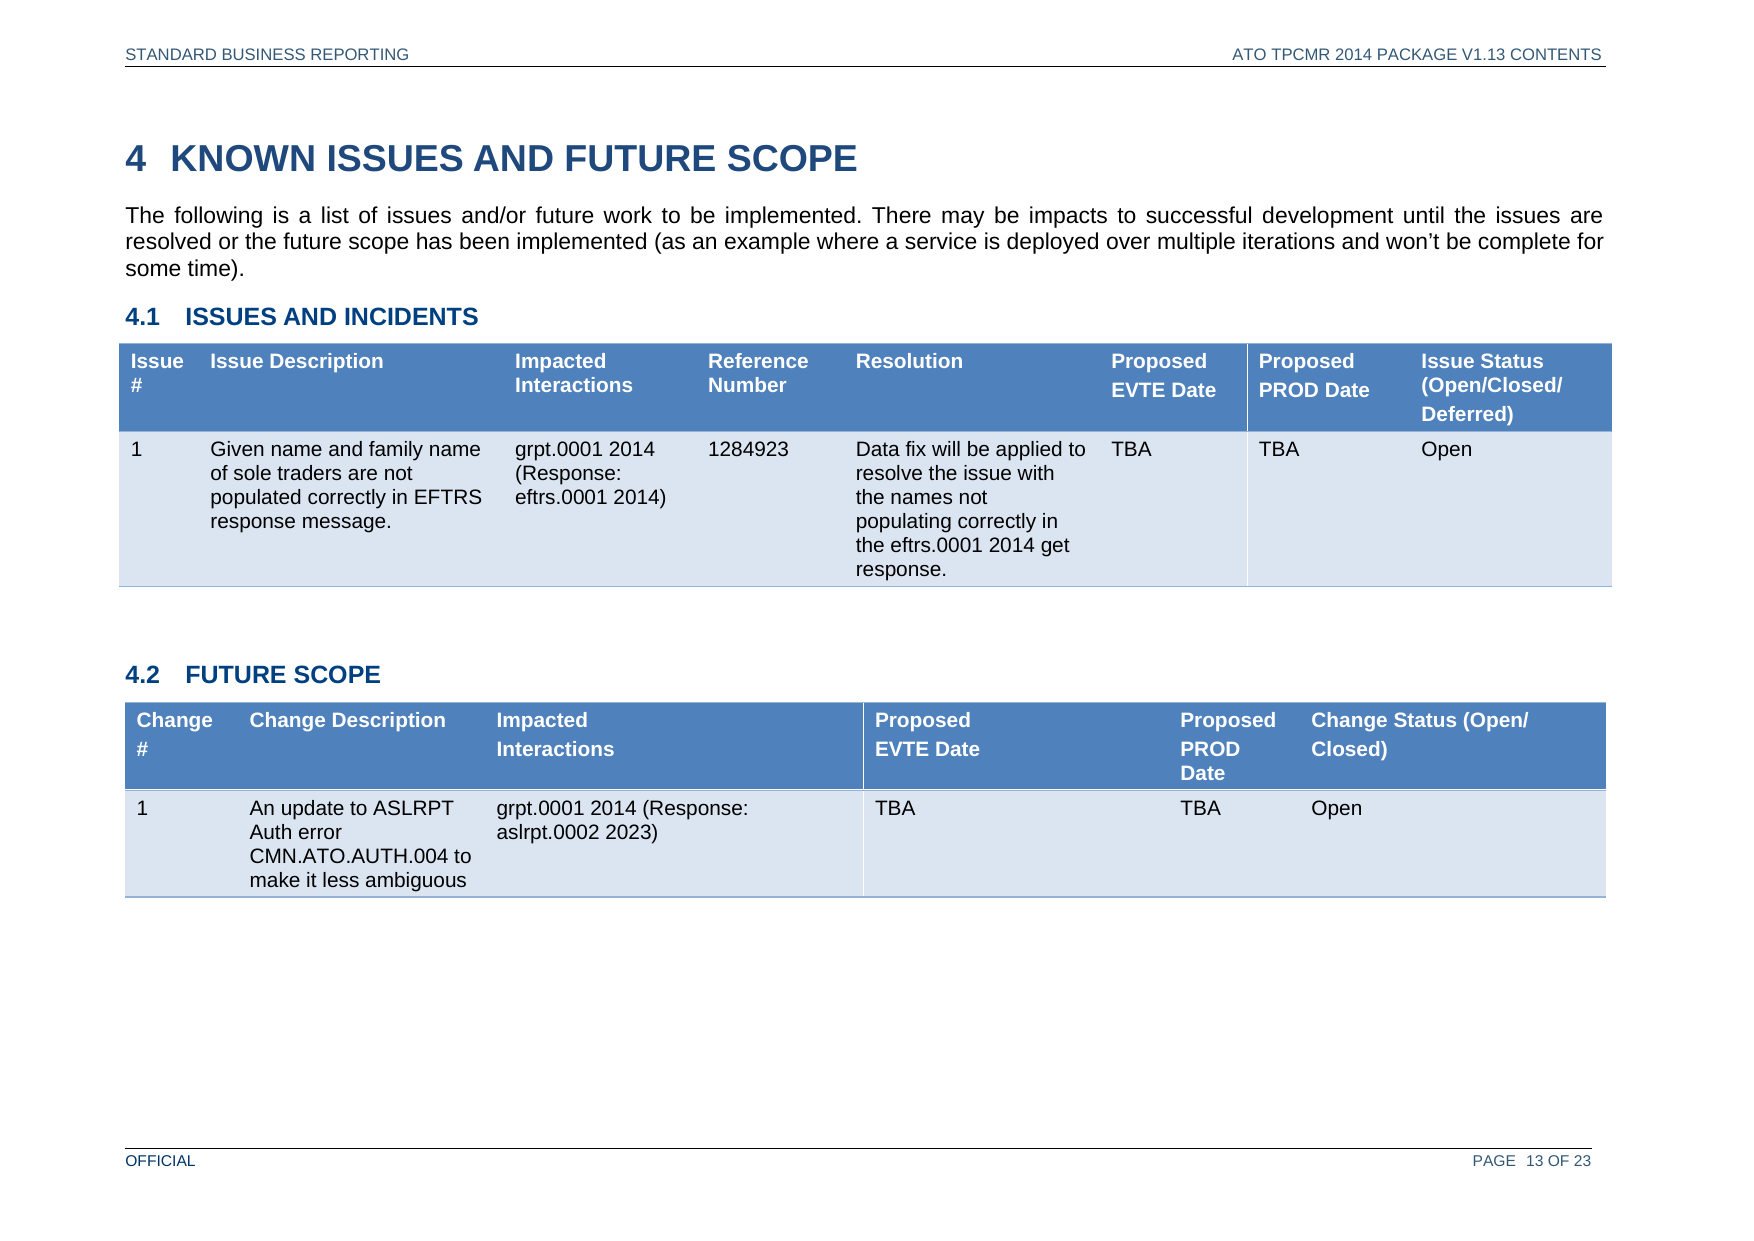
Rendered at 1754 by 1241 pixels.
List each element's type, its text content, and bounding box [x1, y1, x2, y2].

table_cell Data fix will be applied to resolve the issue with the names not populating correctly in the eftrs.0001 2014 get response. [844, 432, 1100, 586]
text The following is a list of issues and/or future work to be implemented. There may be impacts to successful development until the issues are resolved or the future scope has been implemented (as an example where a service is deployed over multiple iterations and won’t be complete for some time). [125, 202, 1606, 281]
table_cell Open [1300, 791, 1606, 896]
table_header Resolution [844, 344, 1100, 431]
table_cell TBA [1248, 432, 1410, 586]
table_cell 1284923 [697, 432, 844, 586]
subtitle Future scope [125, 660, 1606, 689]
table_header Change # [125, 703, 238, 789]
table_cell An update to ASLRPT Auth error CMN.ATO.AUTH.004 to make it less ambiguous [238, 791, 485, 896]
table_header Proposed EVTE Date [864, 703, 1169, 789]
table_cell 1 [125, 791, 238, 896]
table_header Change Description [238, 703, 485, 789]
subtitle Issues and incidents [125, 302, 1606, 331]
table_cell Open [1410, 432, 1612, 586]
table_header Change Status (Open/ Closed) [1300, 703, 1606, 789]
table_cell grpt.0001 2014 (Response: aslrpt.0002 2023) [485, 791, 863, 896]
table_cell grpt.0001 2014 (Response: eftrs.0001 2014) [504, 432, 697, 586]
table_header Impacted Interactions [504, 344, 697, 431]
table_header Issue # [119, 344, 199, 431]
table_header Proposed PROD Date [1248, 344, 1410, 431]
table_cell TBA [1100, 432, 1247, 586]
table_cell 1 [119, 432, 199, 586]
table_header Proposed PROD Date [1169, 703, 1300, 789]
table_header Proposed EVTE Date [1100, 344, 1247, 431]
table_cell TBA [864, 791, 1169, 896]
table_cell Given name and family name of sole traders are not populated correctly in EFTRS response message. [199, 432, 504, 586]
table_header Reference Number [697, 344, 844, 431]
text Known issues and future scope [125, 136, 1606, 179]
table_header Issue Description [199, 344, 504, 431]
table_header Impacted Interactions [485, 703, 863, 789]
table_cell TBA [1169, 791, 1300, 896]
table_header Issue Status (Open/Closed/ Deferred) [1410, 344, 1612, 431]
